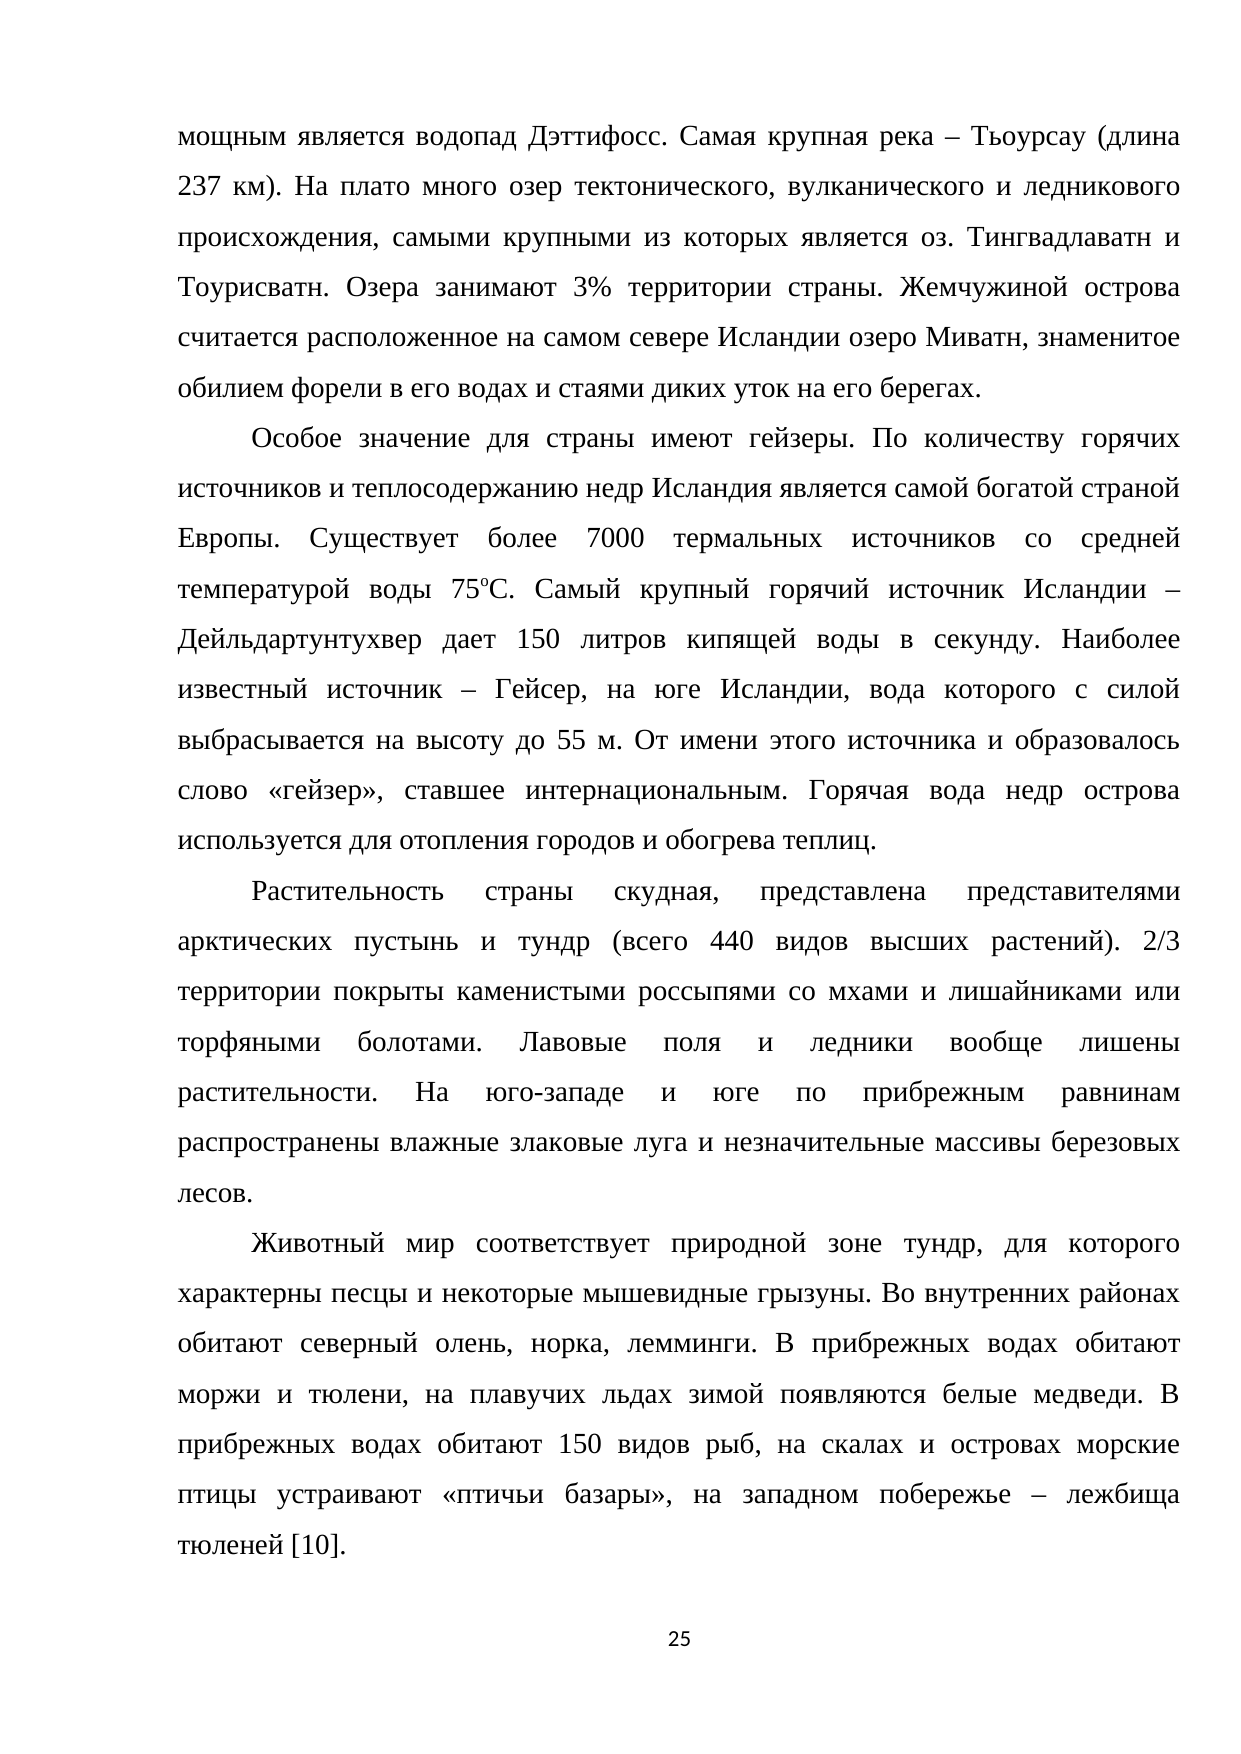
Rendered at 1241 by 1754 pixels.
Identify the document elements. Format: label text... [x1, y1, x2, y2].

text Животный мир соответствует природной зоне тундр, для которого характерны песцы и некоторые мышевидные грызуны. Во внутренних районах обитают северный олень, норка, лемминги. В прибрежных водах обитают моржи и тюлени, на плавучих льдах зимой появляются белые медведи. В прибрежных водах обитают 150 видов рыб, на скалах и островах морские птицы устраивают «птичьи базары», на западном побережье – лежбища тюленей [10]. [177, 1225, 1181, 1560]
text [177, 118, 1181, 403]
text Растительность страны скудная, представлена представителями арктических пустынь и тундр (всего 440 видов высших растений). 2/3 территории покрыты каменистыми россыпями со мхами и лишайниками или торфяными болотами. Лавовые поля и ледники вообще лишены растительности. На юго-западе и юге по прибрежным равнинам распространены влажные злаковые луга и незначительные массивы березовых лесов. [177, 873, 1181, 1208]
text Особое значение для страны имеют гейзеры. По количеству горячих источников и теплосодержанию недр Исландия является самой богатой страной Европы. Существует более 7000 термальных источников со средней температурой воды 75оС. Самый крупный горячий источник Исландии – Дейльдартунтухвер дает 150 литров кипящей воды в секунду. Наиболее известный источник – Гейсер, на юге Исландии, вода которого с силой выбрасывается на высоту до 55 м. От имени этого источника и образовалось слово «гейзер», ставшее интернациональным. Горячая вода недр острова используется для отопления городов и обогрева теплиц. [177, 420, 1181, 856]
